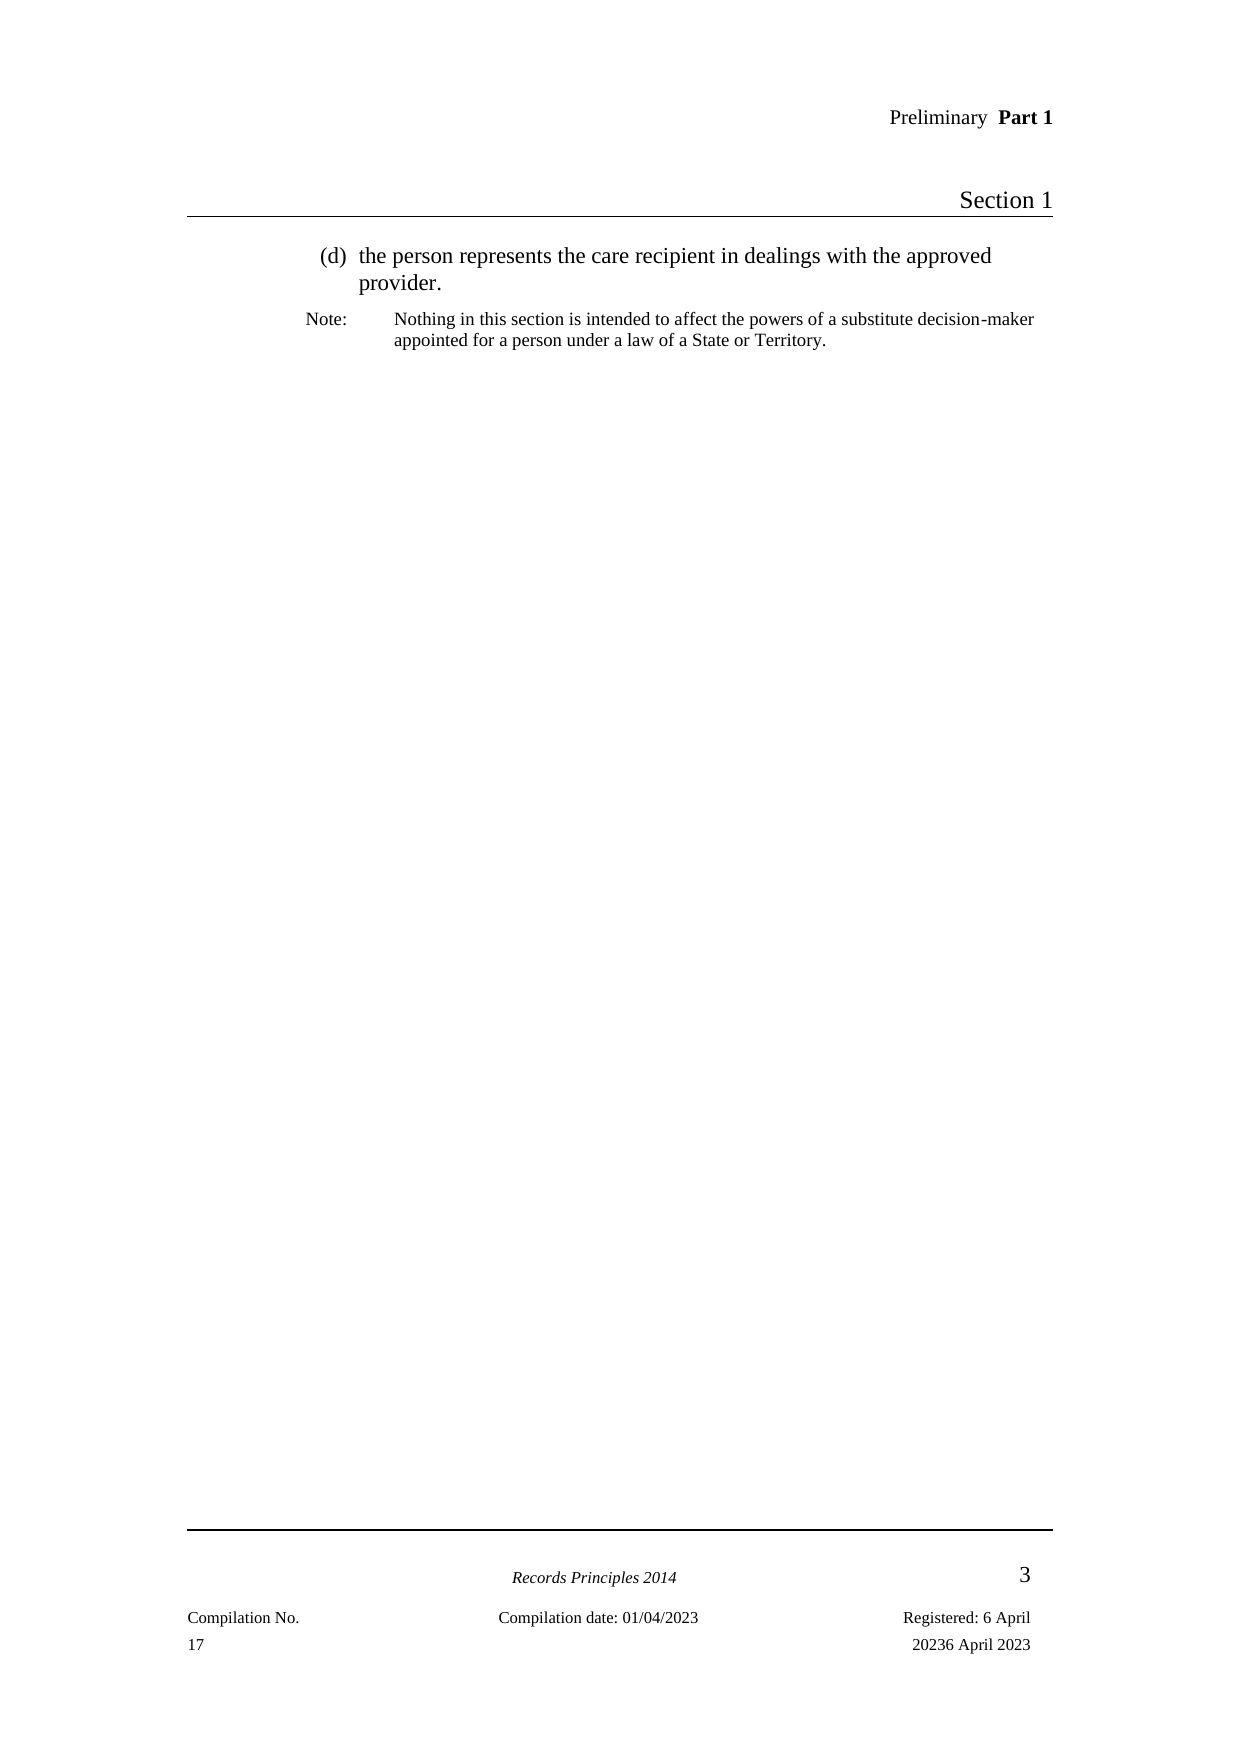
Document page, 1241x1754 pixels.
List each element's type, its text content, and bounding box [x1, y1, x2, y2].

text Note: Nothing in this section is intended to affect the powers of a substitute decision-maker appointed for a person under a law of a State or Territory. [305, 308, 1053, 351]
text (d) the person represents the care recipient in dealings with the approved provider. [187, 242, 1053, 295]
